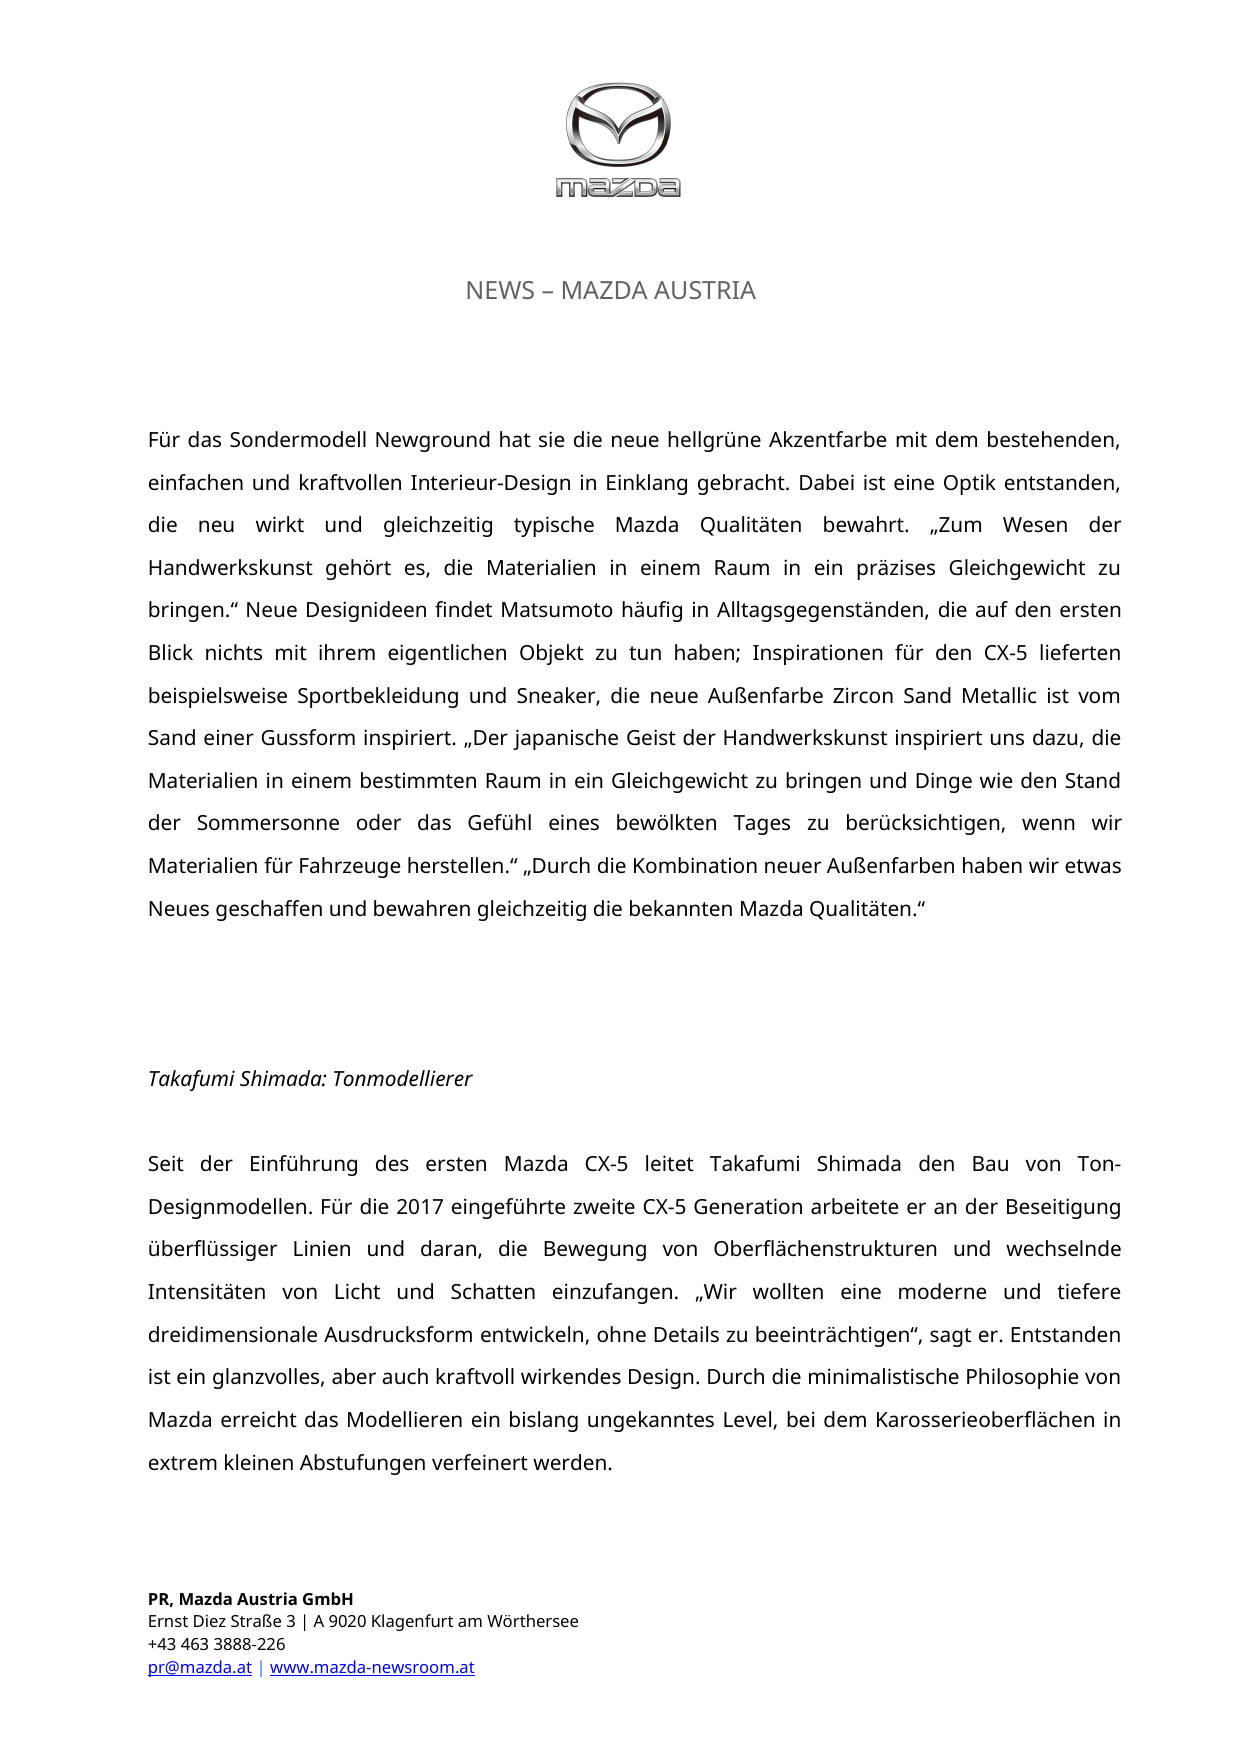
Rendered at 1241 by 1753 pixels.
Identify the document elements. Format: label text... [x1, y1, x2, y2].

text Für das Sondermodell Newground hat sie die neue hellgrüne Akzentfarbe mit dem bestehenden, einfachen und kraftvollen Interieur-Design in Einklang gebracht. Dabei ist eine Optik entstanden, die neu wirkt und gleichzeitig typische Mazda Qualitäten bewahrt. „Zum Wesen der Handwerkskunst gehört es, die Materialien in einem Raum in ein präzises Gleichgewicht zu bringen.“ Neue Designideen findet Matsumoto häufig in Alltagsgegenständen, die auf den ersten Blick nichts mit ihrem eigentlichen Objekt zu tun haben; Inspirationen für den CX-5 lieferten beispielsweise Sportbekleidung und Sneaker, die neue Außenfarbe Zircon Sand Metallic ist vom Sand einer Gussform inspiriert. „Der japanische Geist der Handwerkskunst inspiriert uns dazu, die Materialien in einem bestimmten Raum in ein Gleichgewicht zu bringen und Dinge wie den Stand der Sommersonne oder das Gefühl eines bewölkten Tages zu berücksichtigen, wenn wir Materialien für Fahrzeuge herstellen.“ „Durch die Kombination neuer Außenfarben haben wir etwas Neues geschaffen und bewahren gleichzeitig die bekannten Mazda Qualitäten.“ [148, 425, 1123, 922]
text Takafumi Shimada: Tonmodellierer [148, 1064, 1123, 1093]
text Seit der Einführung des ersten Mazda CX-5 leitet Takafumi Shimada den Bau von Ton-Designmodellen. Für die 2017 eingeführte zweite CX-5 Generation arbeitete er an der Beseitigung überflüssiger Linien und daran, die Bewegung von Oberflächenstrukturen und wechselnde Intensitäten von Licht und Schatten einzufangen. „Wir wollten eine moderne und tiefere dreidimensionale Ausdrucksform entwickeln, ohne Details zu beeinträchtigen“, sagt er. Entstanden ist ein glanzvolles, aber auch kraftvoll wirkendes Design. Durch die minimalistische Philosophie von Mazda erreicht das Modellieren ein bislang ungekanntes Level, bei dem Karosserieoberflächen in extrem kleinen Abstufungen verfeinert werden. [148, 1149, 1123, 1476]
picture [0, 0, 1239, 320]
